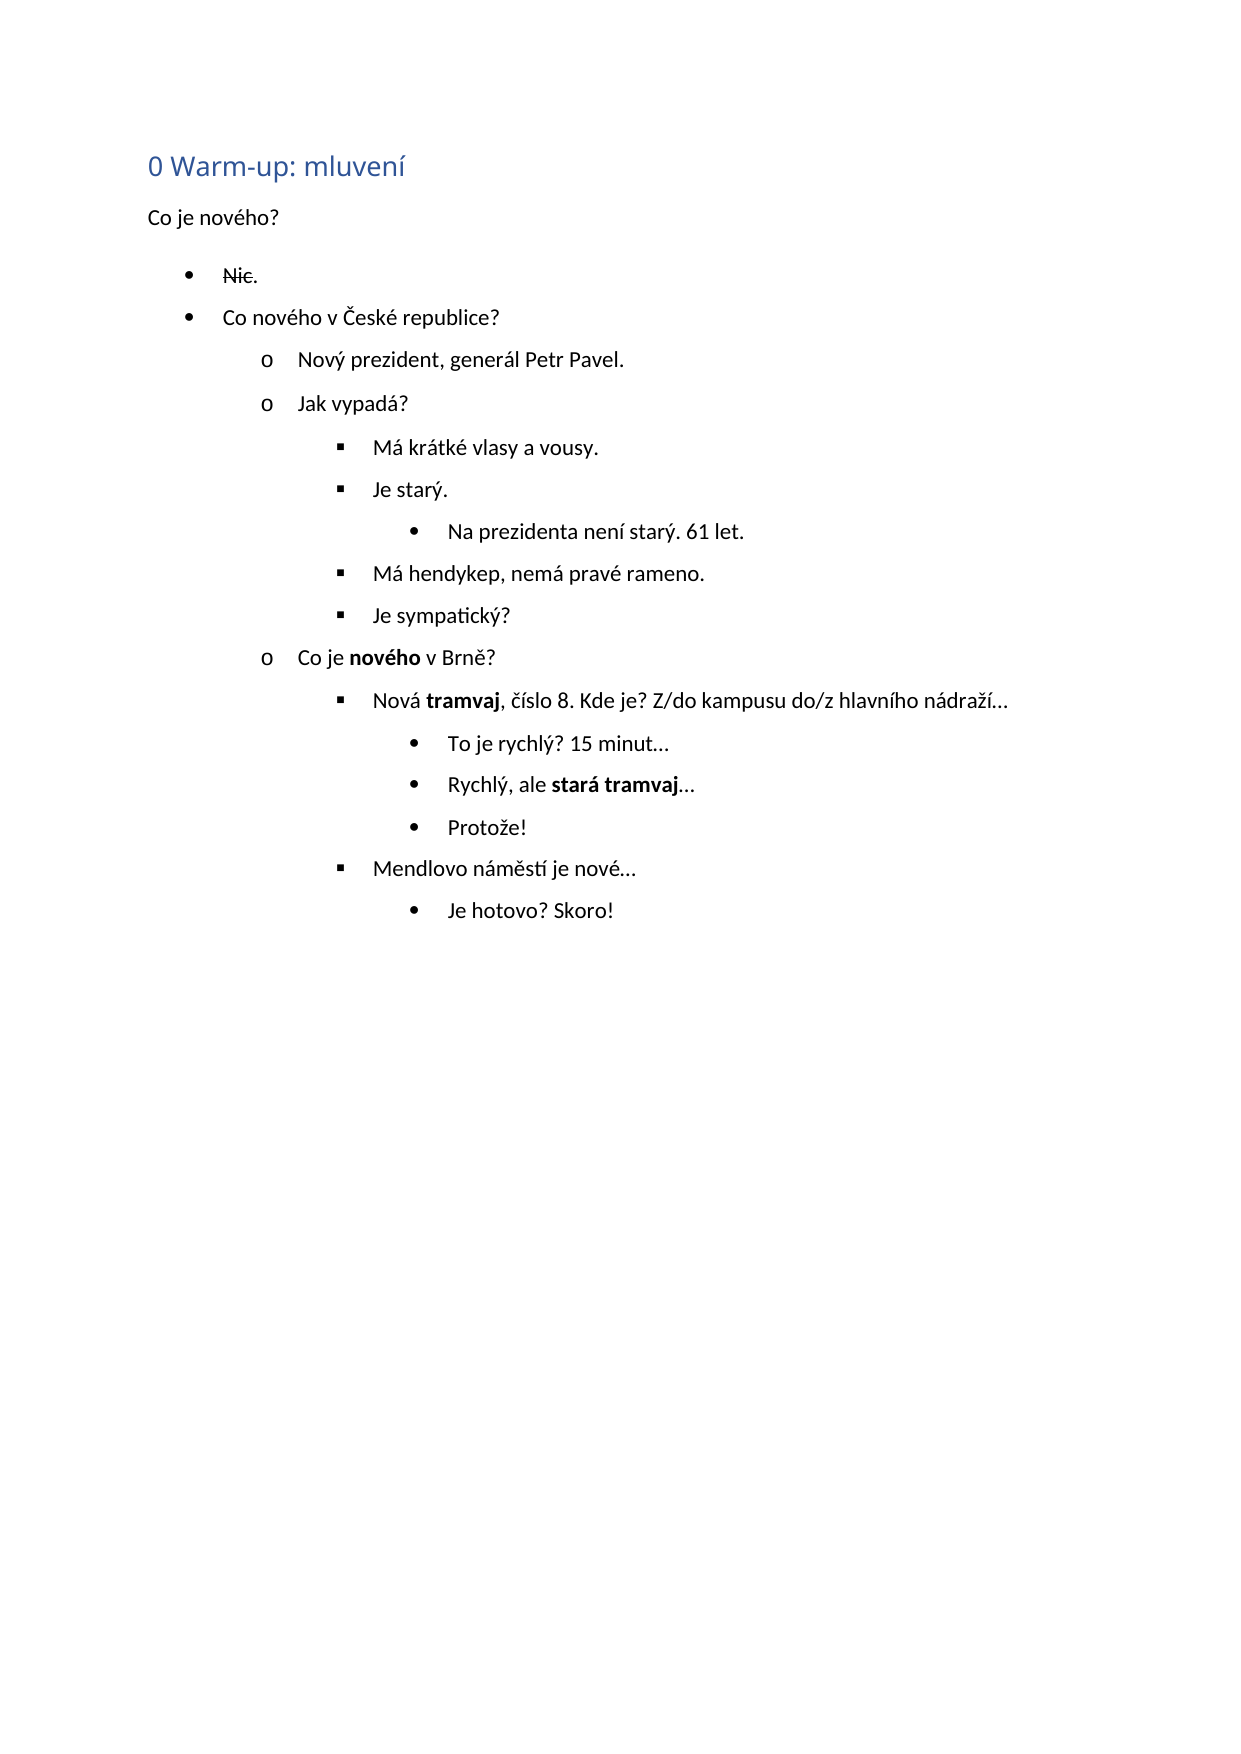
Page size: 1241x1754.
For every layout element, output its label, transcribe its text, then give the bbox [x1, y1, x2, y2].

list Má krátké vlasy a vousy. [335, 433, 1093, 461]
list Mendlovo náměstí je nové… [335, 854, 1093, 883]
list To je rychlý? 15 minut… [410, 729, 1093, 757]
list Nový prezident, generál Petr Pavel. [260, 346, 1093, 375]
list Má hendykep, nemá pravé rameno. [335, 559, 1093, 587]
list Co je nového v Brně? [260, 643, 1093, 672]
subtitle 0 Warm-up: mluvení [148, 148, 1093, 184]
list Nová tramvaj, číslo 8. Kde je? Z/do kampusu do/z hlavního nádraží… [335, 687, 1093, 715]
text Co je nového? [148, 203, 1093, 231]
list Jak vypadá? [260, 389, 1093, 418]
list Je hotovo? Skoro! [410, 897, 1093, 924]
list Nic. [185, 262, 1093, 289]
list Je sympatický? [335, 601, 1093, 629]
list Na prezidenta není starý. 61 let. [410, 517, 1093, 545]
list Rychlý, ale stará tramvaj… [410, 771, 1093, 799]
list Co nového v České republice? [185, 303, 1093, 332]
list Protože! [410, 813, 1093, 841]
list Je starý. [335, 475, 1093, 503]
